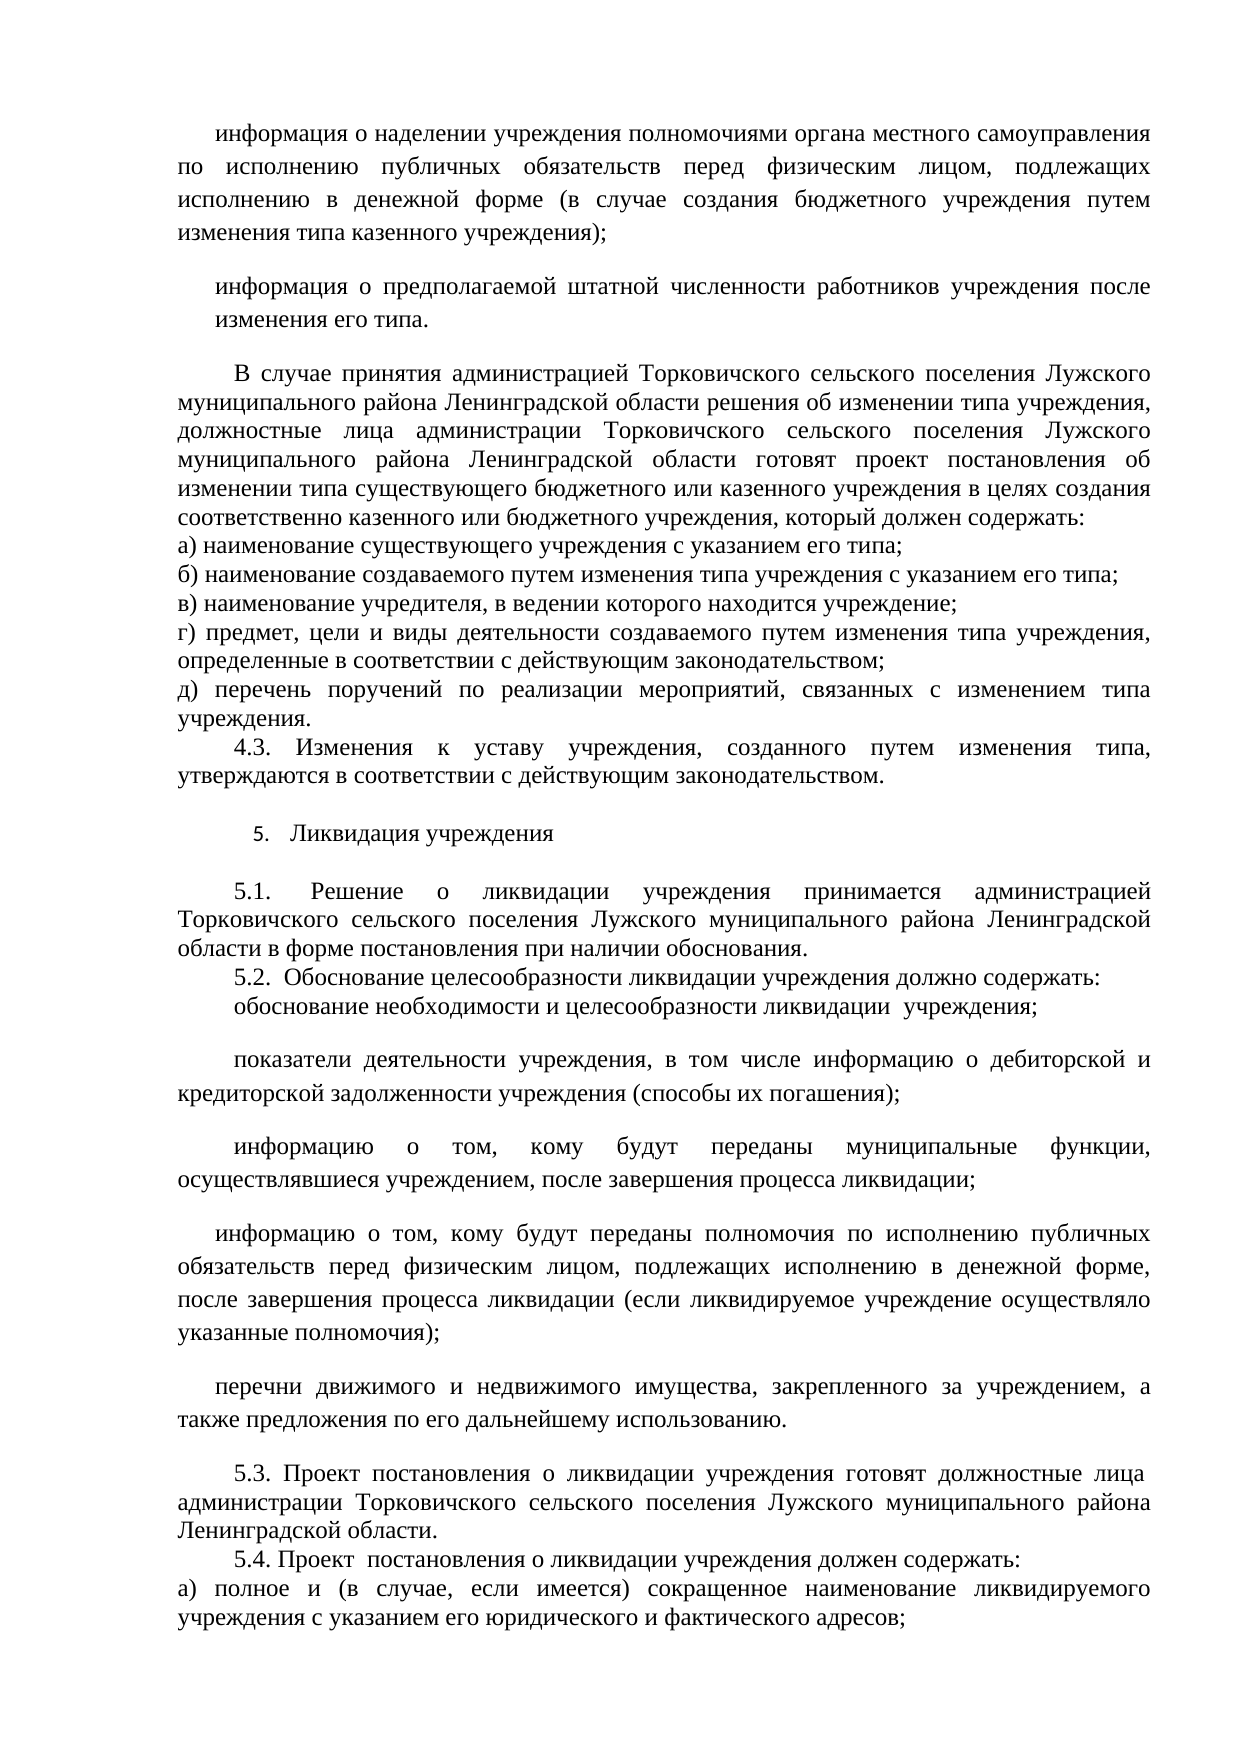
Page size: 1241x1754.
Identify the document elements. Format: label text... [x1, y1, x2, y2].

text а) полное и (в случае, если имеется) сокращенное наименование ликвидируемого учреждения с указанием его юридического и фактического адресов; [177, 1573, 1152, 1631]
text 5.4. Проект постановления о ликвидации учреждения должен содержать: [177, 1544, 1152, 1573]
text обоснование необходимости и целесообразности ликвидации учреждения; [177, 991, 1152, 1019]
text д) перечень поручений по реализации мероприятий, связанных с изменением типа учреждения. [177, 674, 1152, 732]
list Ликвидация учреждения [252, 818, 1152, 847]
text информация о наделении учреждения полномочиями органа местного самоуправления по исполнению публичных обязательств перед физическим лицом, подлежащих исполнению в денежной форме (в случае создания бюджетного учреждения путем изменения типа казенного учреждения); [177, 118, 1152, 246]
text информацию о том, кому будут переданы муниципальные функции, осуществлявшиеся учреждением, после завершения процесса ликвидации; [177, 1131, 1152, 1193]
text 5.1. Решение о ликвидации учреждения принимается администрацией Торковичского сельского поселения Лужского муниципального района Ленинградской области в форме постановления при наличии обоснования. [177, 876, 1152, 962]
text 5.3. Проект постановления о ликвидации учреждения готовят должностные лица администрации Торковичского сельского поселения Лужского муниципального района Ленинградской области. [177, 1458, 1152, 1544]
text в) наименование учредителя, в ведении которого находится учреждение; [177, 588, 1152, 617]
text перечни движимого и недвижимого имущества, закрепленного за учреждением, а также предложения по его дальнейшему использованию. [177, 1371, 1152, 1433]
text а) наименование существующего учреждения с указанием его типа; [177, 530, 1152, 559]
text В случае принятия администрацией Торковичского сельского поселения Лужского муниципального района Ленинградской области решения об изменении типа учреждения, должностные лица администрации Торковичского сельского поселения Лужского муниципального района Ленинградской области готовят проект постановления об изменении типа существующего бюджетного или казенного учреждения в целях создания соответственно казенного или бюджетного учреждения, который должен содержать: [177, 358, 1152, 530]
text показатели деятельности учреждения, в том числе информацию о дебиторской и кредиторской задолженности учреждения (способы их погашения); [177, 1044, 1152, 1106]
text б) наименование создаваемого путем изменения типа учреждения с указанием его типа; [177, 559, 1152, 588]
text 4.3. Изменения к уставу учреждения, созданного путем изменения типа, утверждаются в соответствии с действующим законодательством. [177, 732, 1152, 789]
text 5.2. Обоснование целесообразности ликвидации учреждения должно содержать: [177, 962, 1152, 991]
text информацию о том, кому будут переданы полномочия по исполнению публичных обязательств перед физическим лицом, подлежащих исполнению в денежной форме, после завершения процесса ликвидации (если ликвидируемое учреждение осуществляло указанные полномочия); [177, 1218, 1152, 1346]
text информация о предполагаемой штатной численности работников учреждения после изменения его типа. [215, 271, 1152, 333]
text г) предмет, цели и виды деятельности создаваемого путем изменения типа учреждения, определенные в соответствии с действующим законодательством; [177, 617, 1152, 674]
